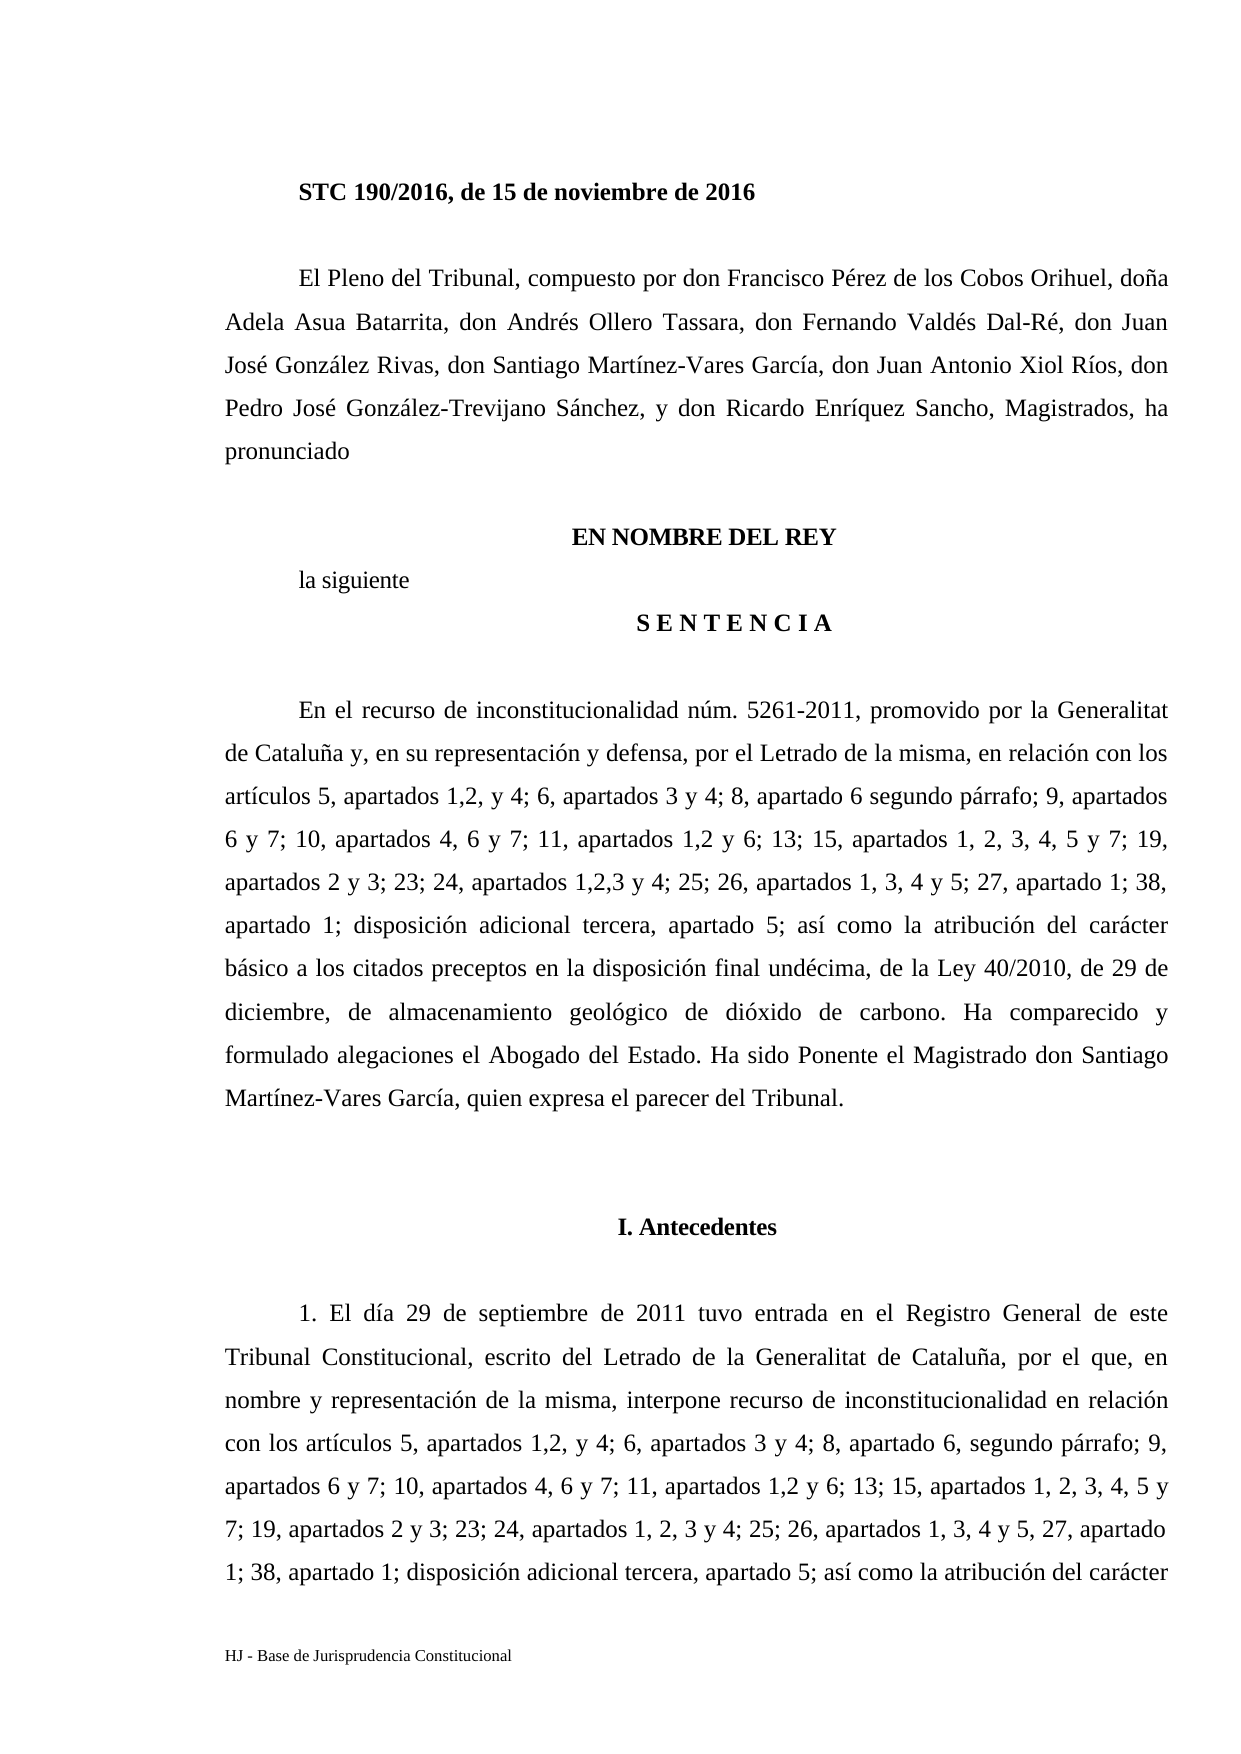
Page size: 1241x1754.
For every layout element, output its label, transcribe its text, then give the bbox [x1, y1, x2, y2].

text S E N T E N C I A [224, 608, 1169, 637]
text STC 190/2016, de 15 de noviembre de 2016 [224, 177, 1169, 206]
text El Pleno del Tribunal, compuesto por don Francisco Pérez de los Cobos Orihuel, doña Adela Asua Batarrita, don Andrés Ollero Tassara, don Fernando Valdés Dal-Ré, don Juan José González Rivas, don Santiago Martínez-Vares García, don Juan Antonio Xiol Ríos, don Pedro José González-Trevijano Sánchez, y don Ricardo Enríquez Sancho, Magistrados, ha pronunciado [224, 263, 1169, 465]
text EN NOMBRE DEL REY [224, 522, 1110, 551]
text En el recurso de inconstitucionalidad núm. 5261-2011, promovido por la Generalitat de Cataluña y, en su representación y defensa, por el Letrado de la misma, en relación con los artículos 5, apartados 1,2, y 4; 6, apartados 3 y 4; 8, apartado 6 segundo párrafo; 9, apartados 6 y 7; 10, apartados 4, 6 y 7; 11, apartados 1,2 y 6; 13; 15, apartados 1, 2, 3, 4, 5 y 7; 19, apartados 2 y 3; 23; 24, apartados 1,2,3 y 4; 25; 26, apartados 1, 3, 4 y 5; 27, apartado 1; 38, apartado 1; disposición adicional tercera, apartado 5; así como la atribución del carácter básico a los citados preceptos en la disposición final undécima, de la Ley 40/2010, de 29 de diciembre, de almacenamiento geológico de dióxido de carbono. Ha comparecido y formulado alegaciones el Abogado del Estado. Ha sido Ponente el Magistrado don Santiago Martínez-Vares García, quien expresa el parecer del Tribunal. [224, 695, 1169, 1112]
text I. Antecedentes [224, 1212, 1169, 1241]
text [224, 1298, 1169, 1586]
text la siguiente [224, 565, 1110, 594]
